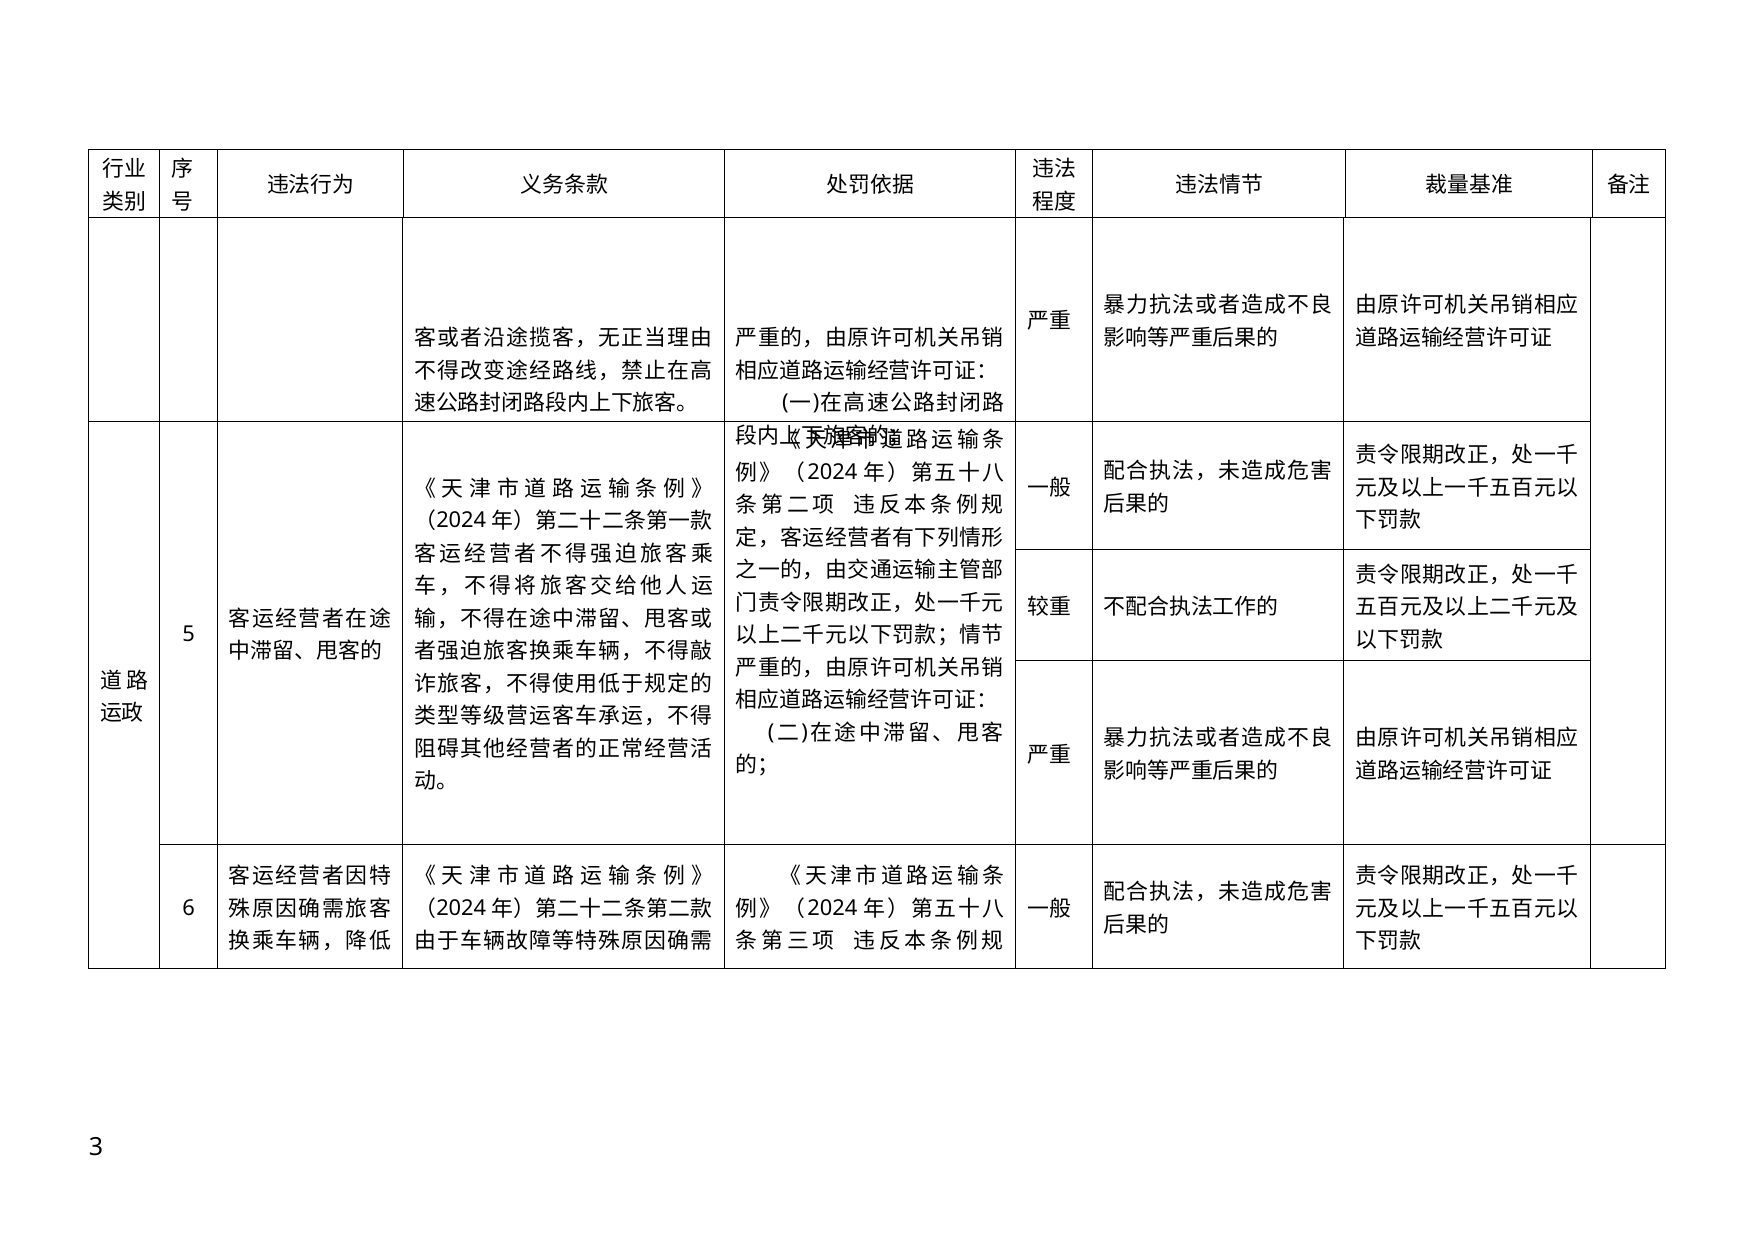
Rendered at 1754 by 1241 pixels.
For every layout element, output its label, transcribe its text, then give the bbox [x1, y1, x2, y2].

table_cell 暴力抗法或者造成不良影响等严重后果的 [1093, 218, 1343, 421]
table_header 违法程度 [1016, 150, 1092, 217]
table_cell 6 [160, 845, 217, 968]
table_header 处罚依据 [725, 150, 1015, 217]
table_cell 严重 [1016, 661, 1092, 844]
table_cell [1591, 845, 1665, 968]
table_cell 由原许可机关吊销相应道路运输经营许可证 [1344, 661, 1590, 844]
table_cell 不配合执法工作的 [1093, 550, 1343, 660]
table_header 备注 [1593, 150, 1665, 217]
table_cell 客运经营者在途中滞留、甩客的 [218, 422, 402, 844]
table_cell [1591, 218, 1665, 844]
table_header 裁量基准 [1346, 150, 1592, 217]
table_cell 较重 [1016, 550, 1092, 660]
table_cell 《天津市道路运输条例》（2024年）第五十八条第二项 违反本条例规定，客运经营者有下列情形之一的，由交通运输主管部门责令限期改正，处一千元以上二千元以下罚款；情节严重的，由原许可机关吊销相应道路运输经营许可证： (二)在途中滞留、甩客的； [725, 422, 1015, 844]
table_cell 客运经营者因特殊原因确需旅客换乘车辆，降低换乘客车类型等级或者另收费用的 [218, 845, 402, 968]
table_cell 5 [160, 422, 217, 844]
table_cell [403, 845, 724, 968]
table_cell 一般 [1016, 845, 1092, 968]
table_cell 一般 [1016, 422, 1092, 549]
table_cell 道路运政 [89, 422, 159, 968]
table_header 义务条款 [404, 150, 724, 217]
table_cell 责令限期改正，处一千五百元及以上二千元及以下罚款 [1344, 550, 1590, 660]
table_cell 配合执法，未造成危害后果的 [1093, 845, 1343, 968]
table_cell 暴力抗法或者造成不良影响等严重后果的 [1093, 661, 1343, 844]
table_header 序号 [160, 150, 217, 217]
table_cell 责令限期改正，处一千元及以上一千五百元以下罚款 [1344, 845, 1590, 968]
table_header 行业类别 [89, 150, 159, 217]
table_header 违法行为 [218, 150, 403, 217]
table_cell 由原许可机关吊销相应道路运输经营许可证 [1344, 218, 1590, 421]
table_header 违法情节 [1093, 150, 1345, 217]
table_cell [725, 845, 1015, 968]
table_cell 《天津市道路运输条例》（2024年）第二十二条第一款 客运经营者不得强迫旅客乘车，不得将旅客交给他人运输，不得在途中滞留、甩客或者强迫旅客换乘车辆，不得敲诈旅客，不得使用低于规定的类型等级营运客车承运，不得阻碍其他经营者的正常经营活动。 [403, 422, 724, 844]
table_cell 配合执法，未造成危害后果的 [1093, 422, 1343, 549]
table_cell 严重 [1016, 218, 1092, 421]
table_cell 责令限期改正，处一千元及以上一千五百元以下罚款 [1344, 422, 1590, 549]
